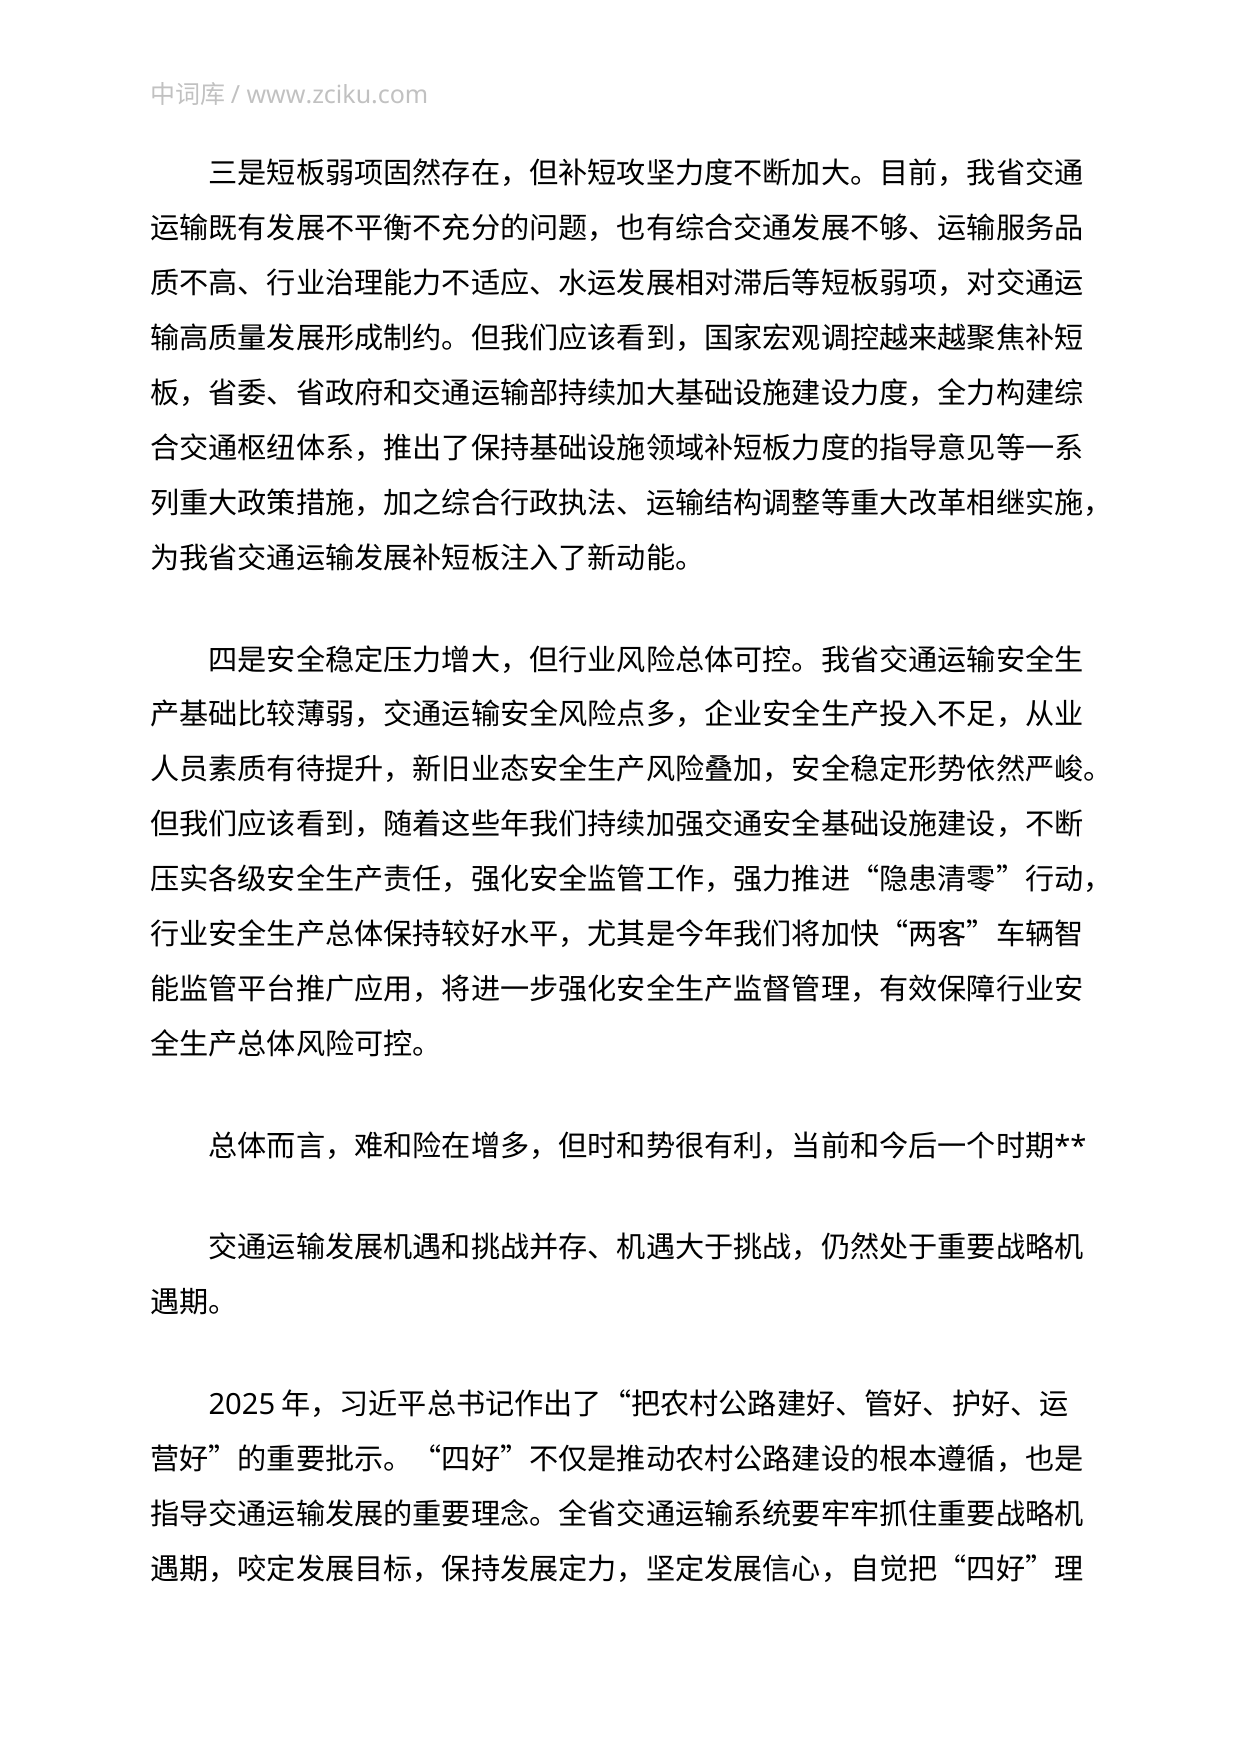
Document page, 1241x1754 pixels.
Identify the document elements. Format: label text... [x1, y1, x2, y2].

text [150, 1381, 1090, 1588]
text 四是安全稳定压力增大，但行业风险总体可控。我省交通运输安全生产基础比较薄弱，交通运输安全风险点多，企业安全生产投入不足，从业人员素质有待提升，新旧业态安全生产风险叠加，安全稳定形势依然严峻。但我们应该看到，随着这些年我们持续加强交通安全基础设施建设，不断压实各级安全生产责任，强化安全监管工作，强力推进“隐患清零”行动，行业安全生产总体保持较好水平，尤其是今年我们将加快“两客”车辆智能监管平台推广应用，将进一步强化安全生产监督管理，有效保障行业安全生产总体风险可控。 [150, 636, 1090, 1063]
text 总体而言，难和险在增多，但时和势很有利，当前和今后一个时期** [150, 1122, 1090, 1164]
text 交通运输发展机遇和挑战并存、机遇大于挑战，仍然处于重要战略机遇期。 [150, 1224, 1090, 1321]
text 三是短板弱项固然存在，但补短攻坚力度不断加大。目前，我省交通运输既有发展不平衡不充分的问题，也有综合交通发展不够、运输服务品质不高、行业治理能力不适应、水运发展相对滞后等短板弱项，对交通运输高质量发展形成制约。但我们应该看到，国家宏观调控越来越聚焦补短板，省委、省政府和交通运输部持续加大基础设施建设力度，全力构建综合交通枢纽体系，推出了保持基础设施领域补短板力度的指导意见等一系列重大政策措施，加之综合行政执法、运输结构调整等重大改革相继实施，为我省交通运输发展补短板注入了新动能。 [150, 150, 1090, 577]
